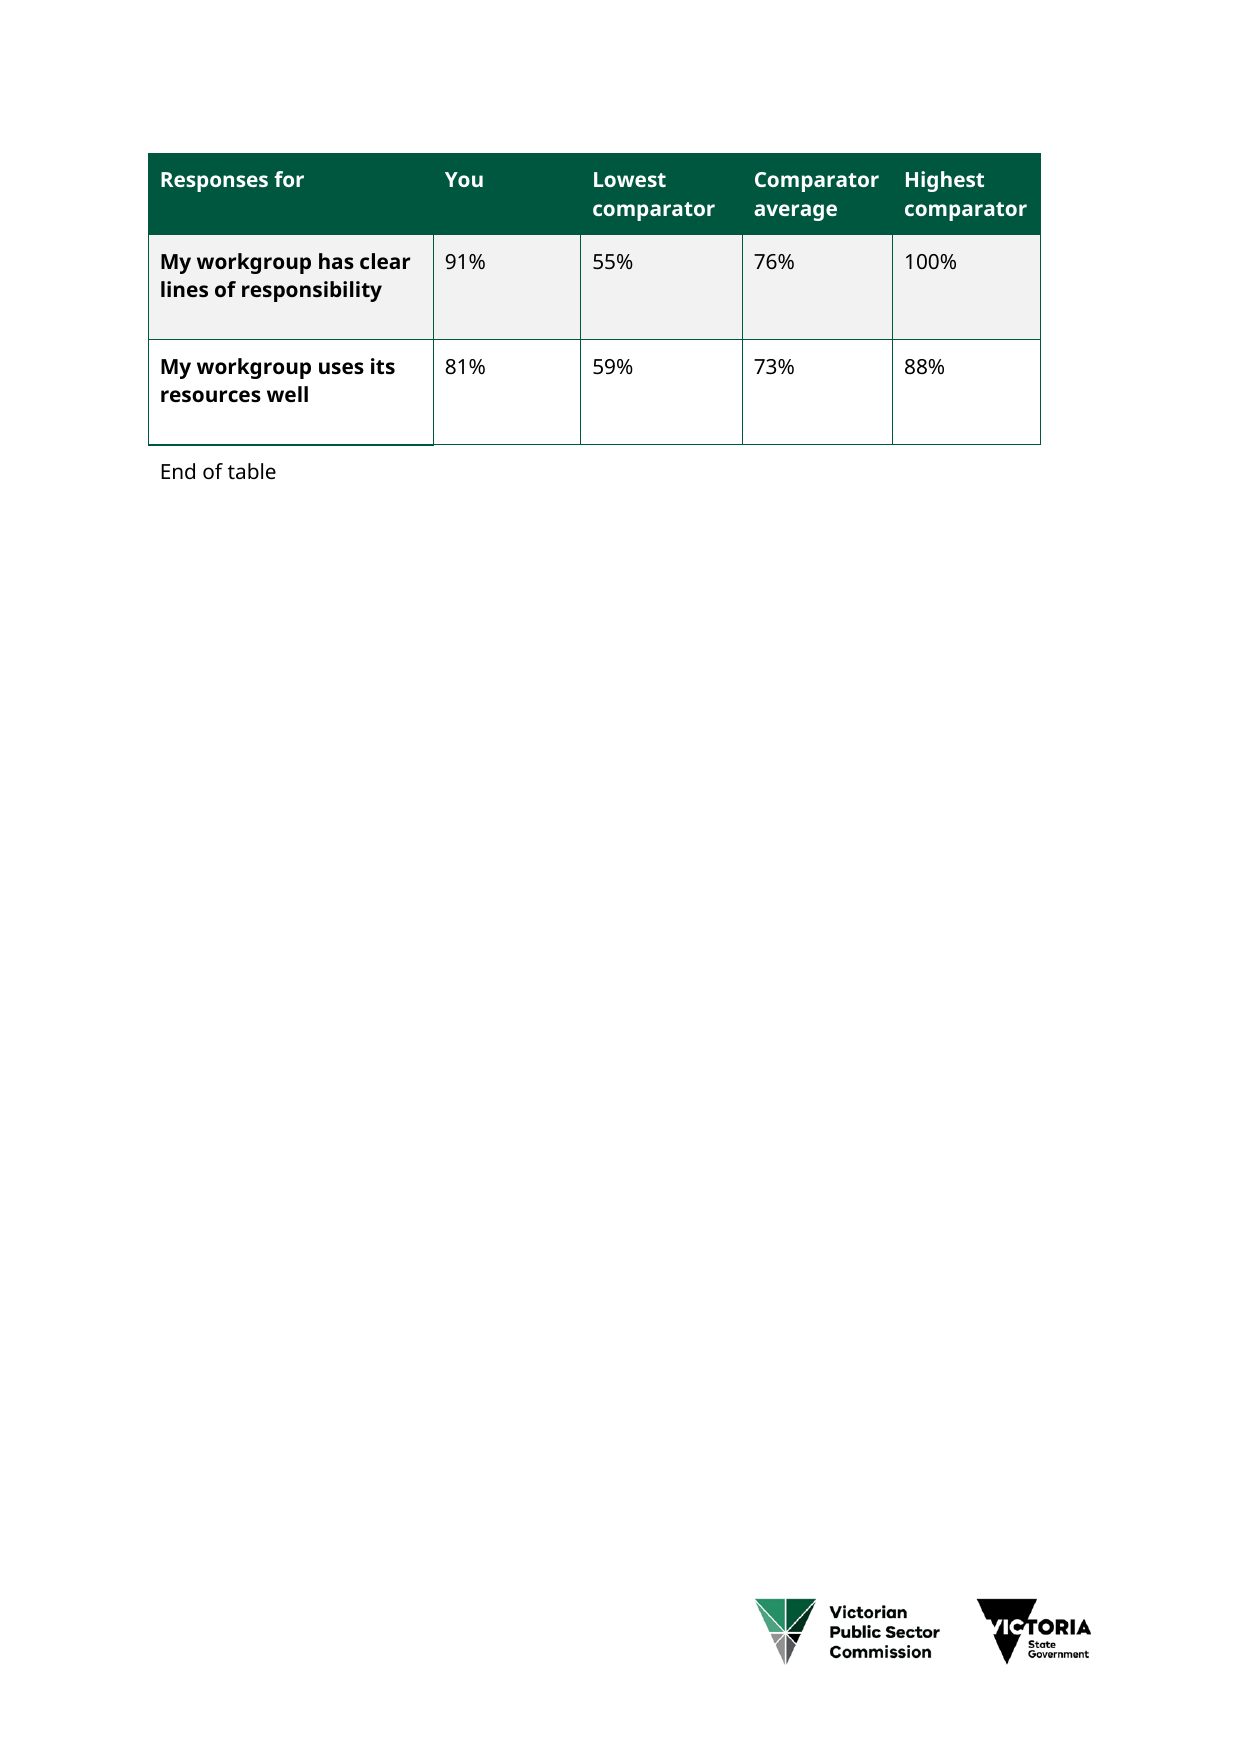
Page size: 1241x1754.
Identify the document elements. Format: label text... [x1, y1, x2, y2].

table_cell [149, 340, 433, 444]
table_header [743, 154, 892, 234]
table_header Responses for [149, 154, 433, 234]
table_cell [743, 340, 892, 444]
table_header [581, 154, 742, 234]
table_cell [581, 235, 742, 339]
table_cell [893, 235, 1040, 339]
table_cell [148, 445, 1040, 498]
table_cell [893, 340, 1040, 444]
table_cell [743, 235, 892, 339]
picture [754, 1598, 1093, 1666]
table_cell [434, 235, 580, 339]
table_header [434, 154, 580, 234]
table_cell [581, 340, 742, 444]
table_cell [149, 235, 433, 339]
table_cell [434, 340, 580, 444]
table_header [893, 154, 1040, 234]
